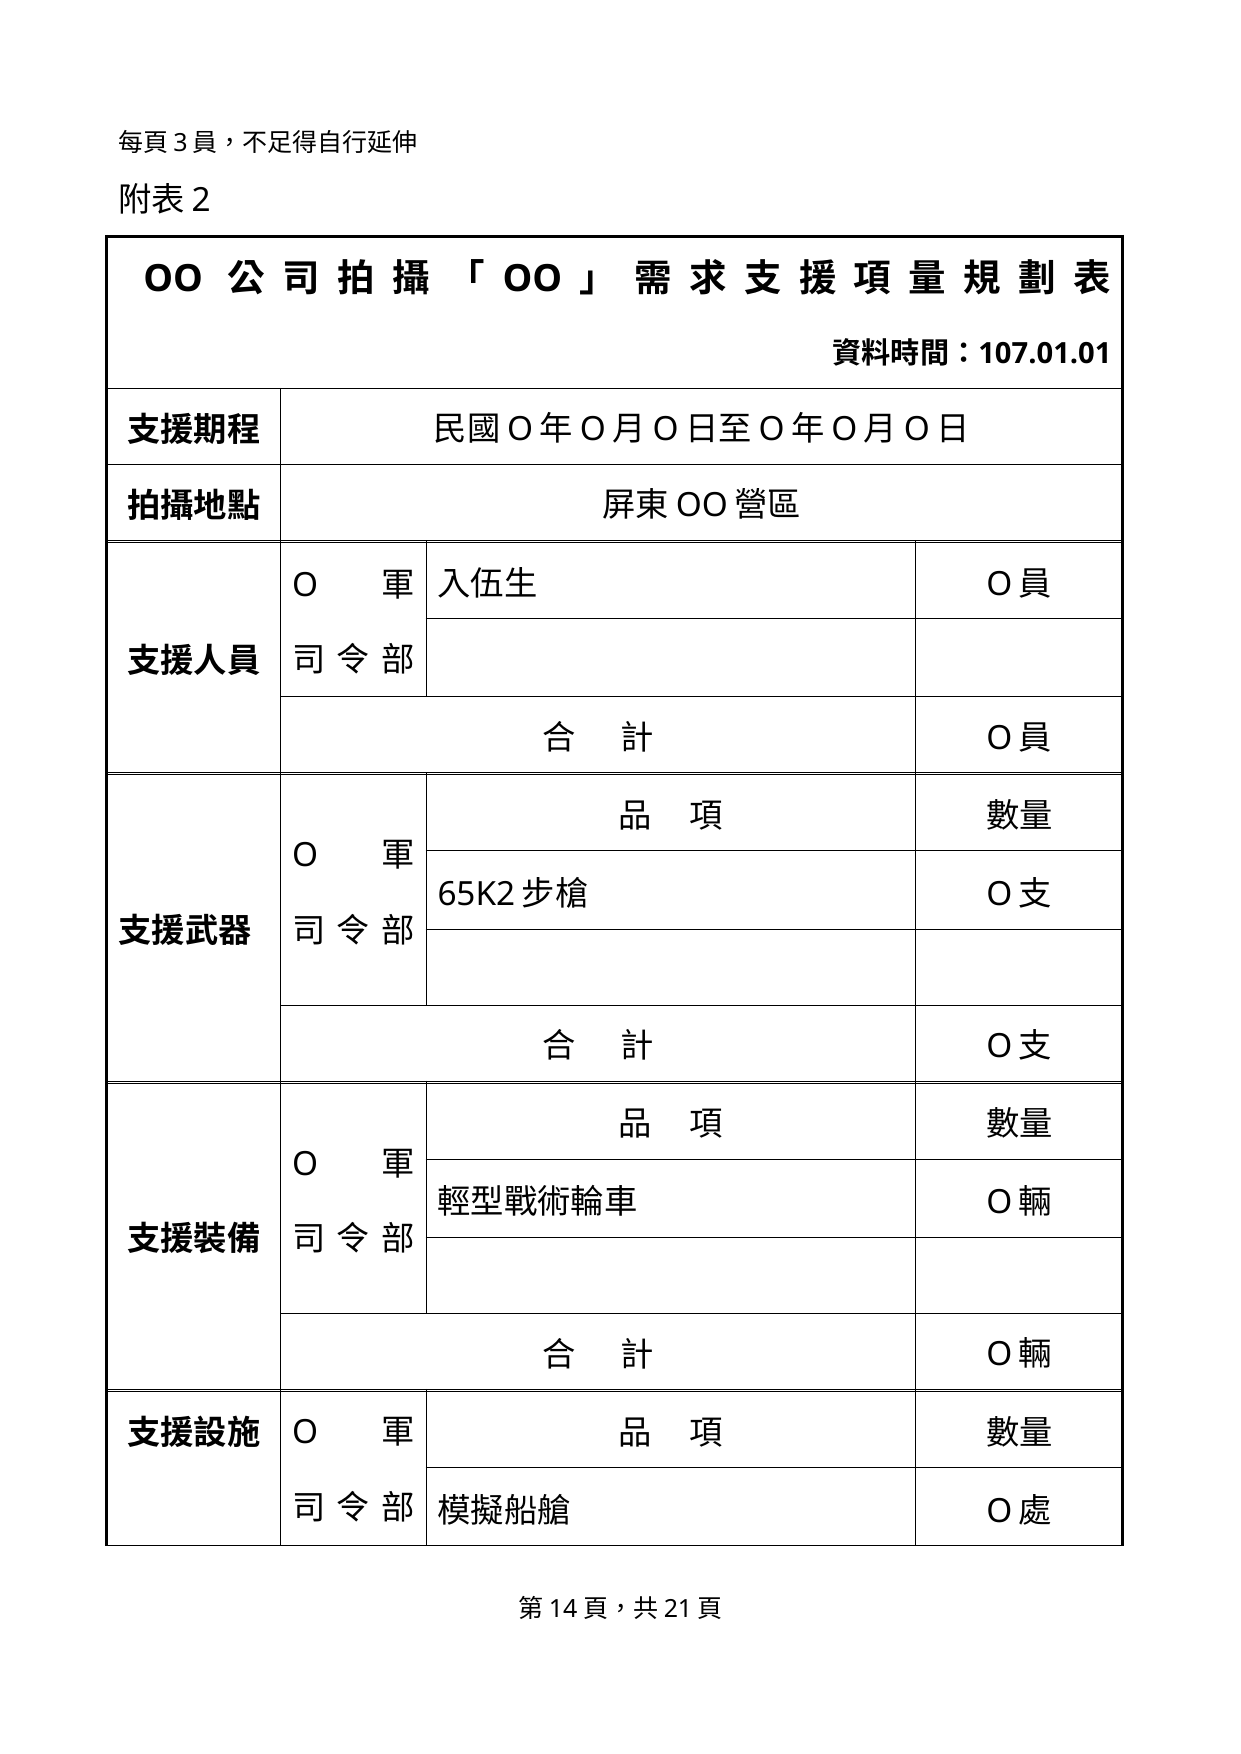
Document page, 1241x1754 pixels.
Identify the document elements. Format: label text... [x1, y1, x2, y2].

text 每頁3員，不足得自行延伸 [118, 122, 1122, 160]
table_cell Ο處 [916, 1468, 1121, 1545]
table_cell [427, 930, 915, 1004]
table_cell 合 計 [281, 1006, 915, 1081]
table_cell Ο員 [916, 697, 1121, 772]
table_header ΟΟ公司拍攝「ΟΟ」需求支援項量規劃表 資料時間：107.01.01 [108, 238, 1121, 388]
table_cell 支援人員 [108, 543, 280, 772]
table_cell 拍攝地點 [108, 465, 280, 540]
table_cell Ο員 [916, 543, 1121, 618]
table_cell 入伍生 [427, 543, 915, 618]
table_cell 民國Ο年Ο月Ο日至Ο年Ο月Ο日 [281, 389, 1121, 464]
table_cell 數量 [916, 1084, 1121, 1159]
table_cell Ο軍 司令部 [281, 1084, 426, 1313]
table_cell 支援設施 [108, 1392, 280, 1545]
table_cell 支援裝備 [108, 1084, 280, 1389]
table_cell 數量 [916, 775, 1121, 850]
table_cell Ο軍 司令部 [281, 543, 426, 696]
table_cell 品 項 [427, 775, 915, 850]
table_cell 模擬船艙 [427, 1468, 915, 1545]
table_cell [916, 1238, 1121, 1313]
table_cell [427, 619, 915, 696]
table_cell 支援武器 [108, 775, 280, 1081]
table_cell 合 計 [281, 697, 915, 772]
table_cell 支援期程 [108, 389, 280, 464]
table_cell [427, 1238, 915, 1313]
table_cell [916, 619, 1121, 696]
table_cell 輕型戰術輪車 [427, 1160, 915, 1237]
table_cell 合 計 [281, 1314, 915, 1389]
table_cell [916, 930, 1121, 1004]
table_cell Ο輛 [916, 1160, 1121, 1237]
table_cell Ο軍 司令部 [281, 1392, 426, 1545]
table_cell 品 項 [427, 1392, 915, 1467]
table_cell 65K2步槍 [427, 851, 915, 928]
table_cell Ο支 [916, 851, 1121, 928]
table_cell Ο輛 [916, 1314, 1121, 1389]
table_cell 屏東ΟΟ營區 [281, 465, 1121, 540]
table_cell Ο軍 司令部 [281, 775, 426, 1004]
table_cell 品 項 [427, 1084, 915, 1159]
table_cell 數量 [916, 1392, 1121, 1467]
text 附表2 [118, 160, 1122, 235]
table_cell Ο支 [916, 1006, 1121, 1081]
